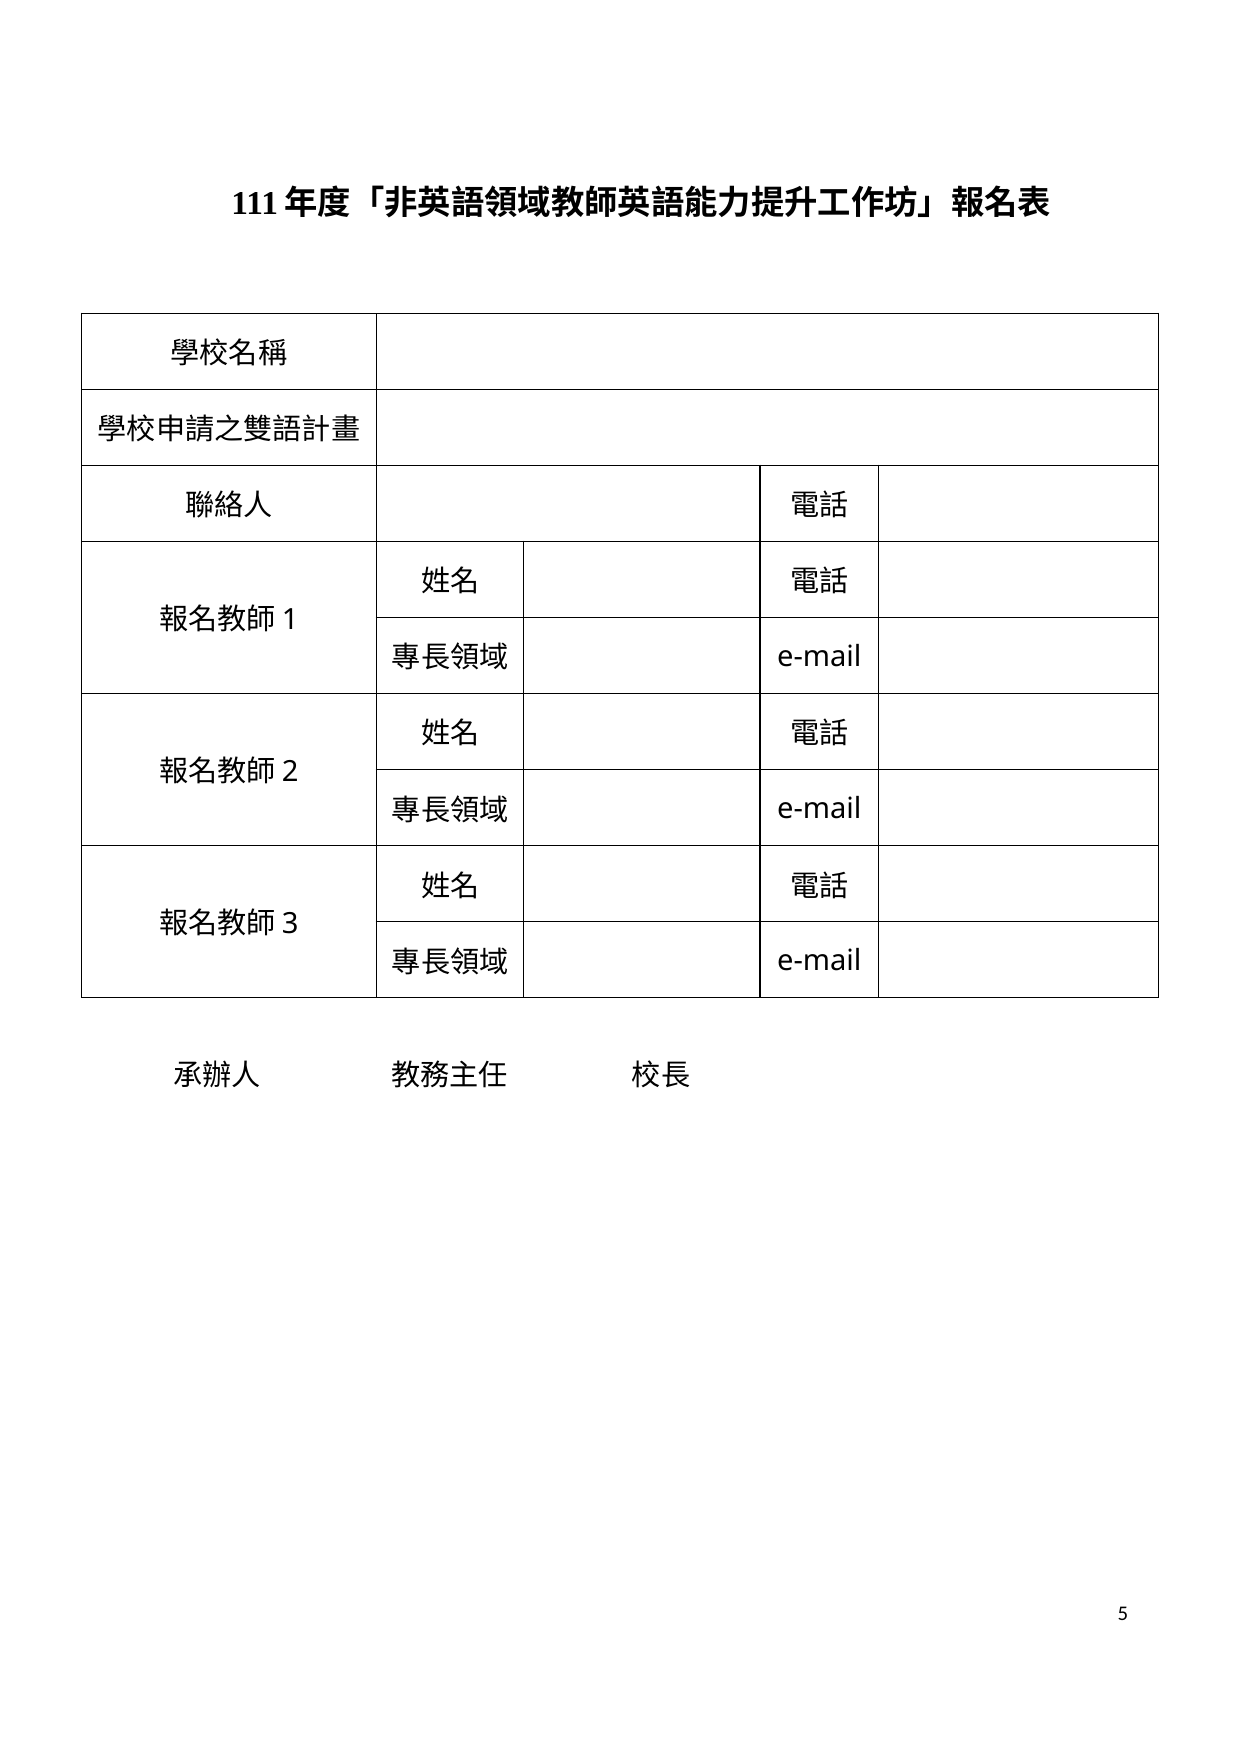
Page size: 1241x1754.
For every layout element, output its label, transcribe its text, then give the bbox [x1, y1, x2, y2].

table_cell [524, 922, 759, 997]
table_cell 專長領域 [377, 770, 523, 845]
table_cell [524, 618, 759, 693]
table_cell [879, 922, 1158, 997]
table_cell 電話 [761, 694, 878, 769]
table_cell 學校申請之雙語計畫 [82, 390, 376, 464]
table_cell 姓名 [377, 542, 523, 617]
table_cell 報名教師3 [82, 846, 376, 997]
list 111年度「非英語領域教師英語能力提升工作坊」報名表 [231, 162, 1128, 237]
text 承辦人 教務主任 校長 [112, 1035, 1128, 1110]
table_cell e-mail [761, 618, 878, 693]
table_cell [377, 390, 1158, 464]
table_cell [879, 542, 1158, 617]
table_cell [524, 694, 759, 769]
table_cell [879, 846, 1158, 921]
table_cell [879, 694, 1158, 769]
table_cell [879, 466, 1158, 541]
table_cell 姓名 [377, 846, 523, 921]
table_header 學校名稱 [82, 314, 376, 388]
table_cell 報名教師1 [82, 542, 376, 693]
table_cell [524, 846, 759, 921]
table_header [377, 314, 1158, 388]
table_cell [879, 618, 1158, 693]
table_cell [377, 466, 759, 541]
table_cell 專長領域 [377, 618, 523, 693]
table_cell [524, 770, 759, 845]
table_cell [524, 542, 759, 617]
table_cell 姓名 [377, 694, 523, 769]
table_cell e-mail [761, 922, 878, 997]
table_cell [879, 770, 1158, 845]
table_cell e-mail [761, 770, 878, 845]
table_cell 報名教師2 [82, 694, 376, 845]
table_cell 專長領域 [377, 922, 523, 997]
table_cell 電話 [761, 846, 878, 921]
table_cell 電話 [761, 542, 878, 617]
table_cell 聯絡人 [82, 466, 376, 541]
table_cell 電話 [761, 466, 878, 541]
